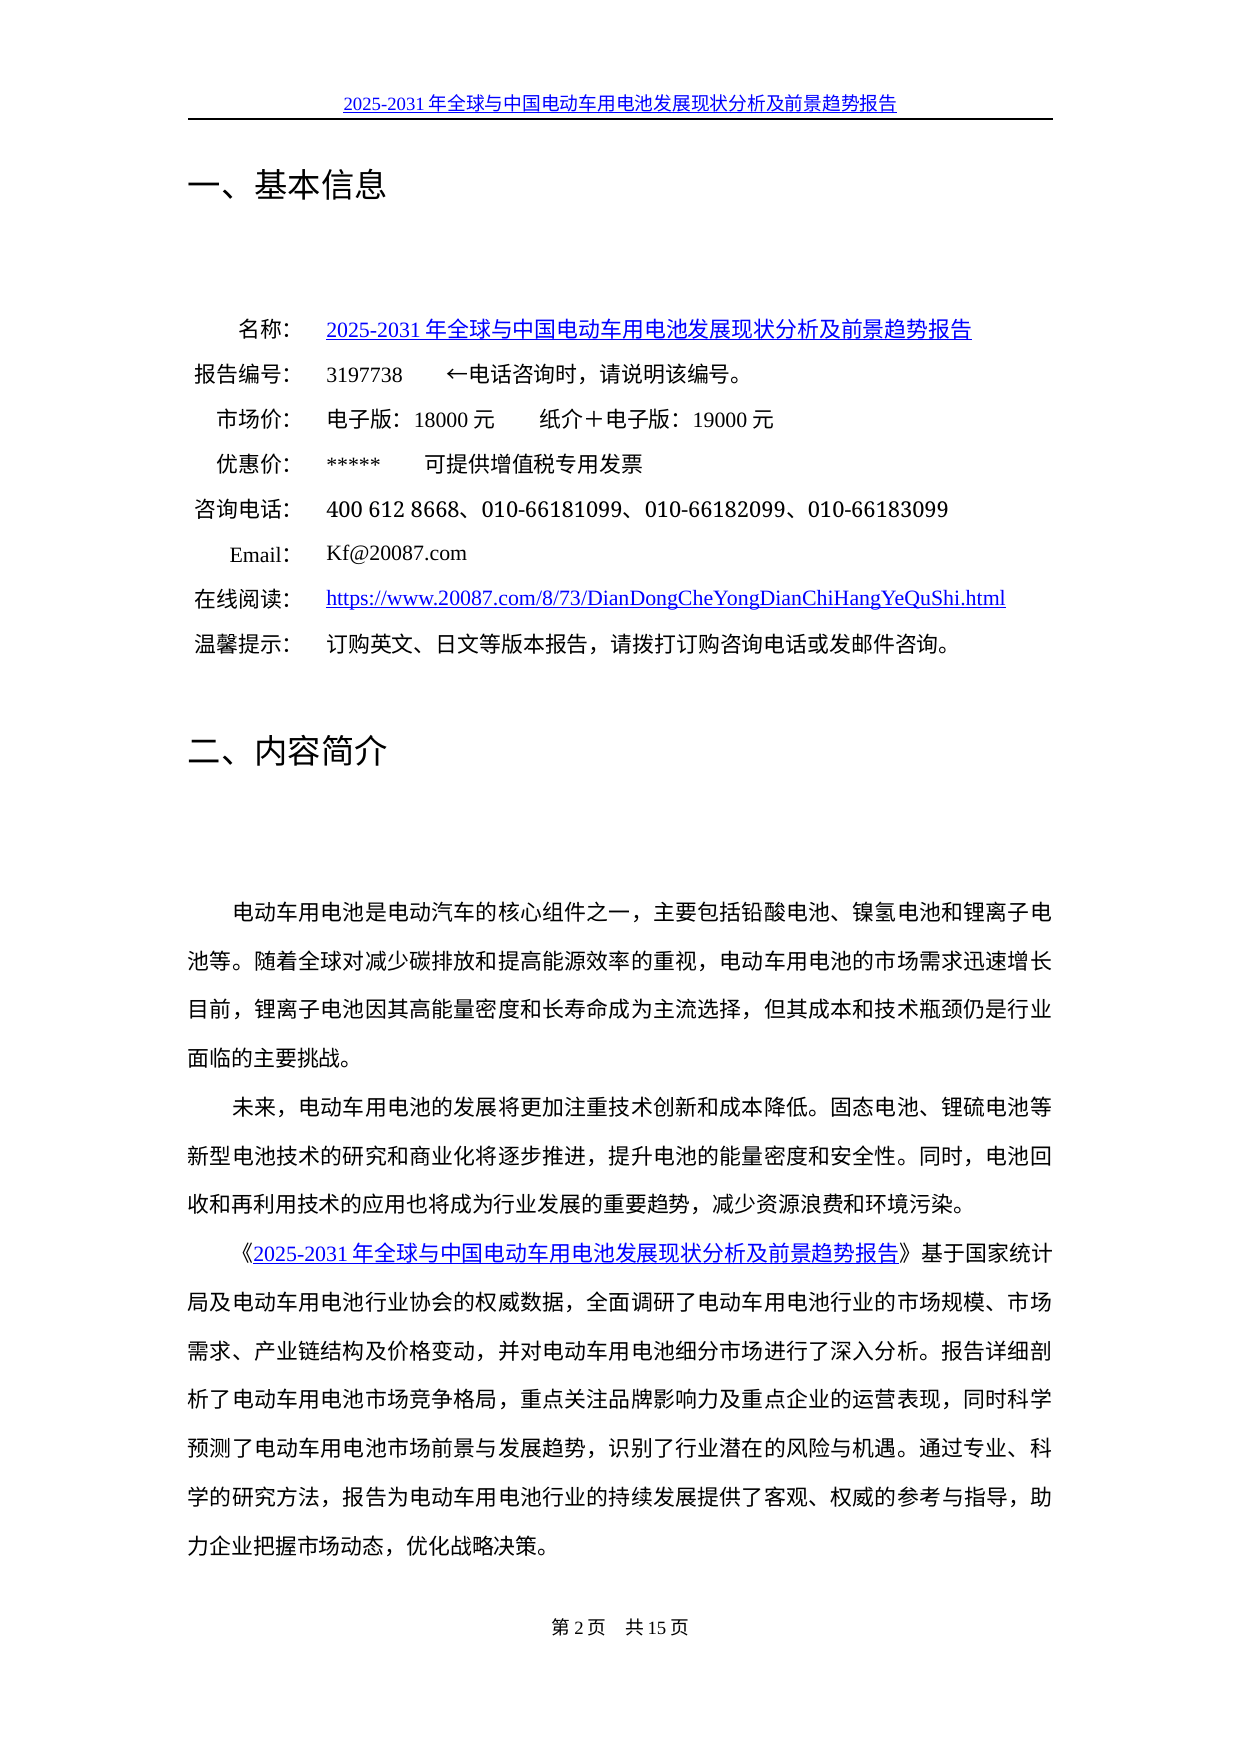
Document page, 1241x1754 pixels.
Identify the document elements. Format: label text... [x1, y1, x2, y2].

table_cell Kf@20087.com [315, 537, 1073, 582]
table_cell 市场价： [167, 402, 315, 447]
table_cell Email： [167, 537, 315, 582]
table_cell 优惠价： [167, 447, 315, 492]
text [187, 894, 1053, 1561]
table_header 2025-2031年全球与中国电动车用电池发展现状分析及前景趋势报告 [315, 312, 1073, 357]
table_cell ***** 可提供增值税专用发票 [315, 447, 1073, 492]
table_cell 在线阅读： [167, 582, 315, 627]
table_cell [315, 582, 1073, 627]
title 二、内容简介 [187, 717, 1053, 782]
table_cell 报告编号： [167, 357, 315, 402]
table_cell 温馨提示： [167, 627, 315, 672]
title 一、基本信息 [187, 150, 1053, 215]
table_cell 咨询电话： [167, 492, 315, 537]
table_cell 3197738 ←电话咨询时，请说明该编号。 [315, 357, 1073, 402]
table_cell 400 612 8668、010-66181099、010-66182099、010-66183099 [315, 492, 1073, 537]
table_cell 电子版：18000 元 纸介＋电子版：19000 元 [315, 402, 1073, 447]
table_cell 订购英文、日文等版本报告，请拨打订购咨询电话或发邮件咨询。 [315, 627, 1073, 672]
table_header 名称： [167, 312, 315, 357]
